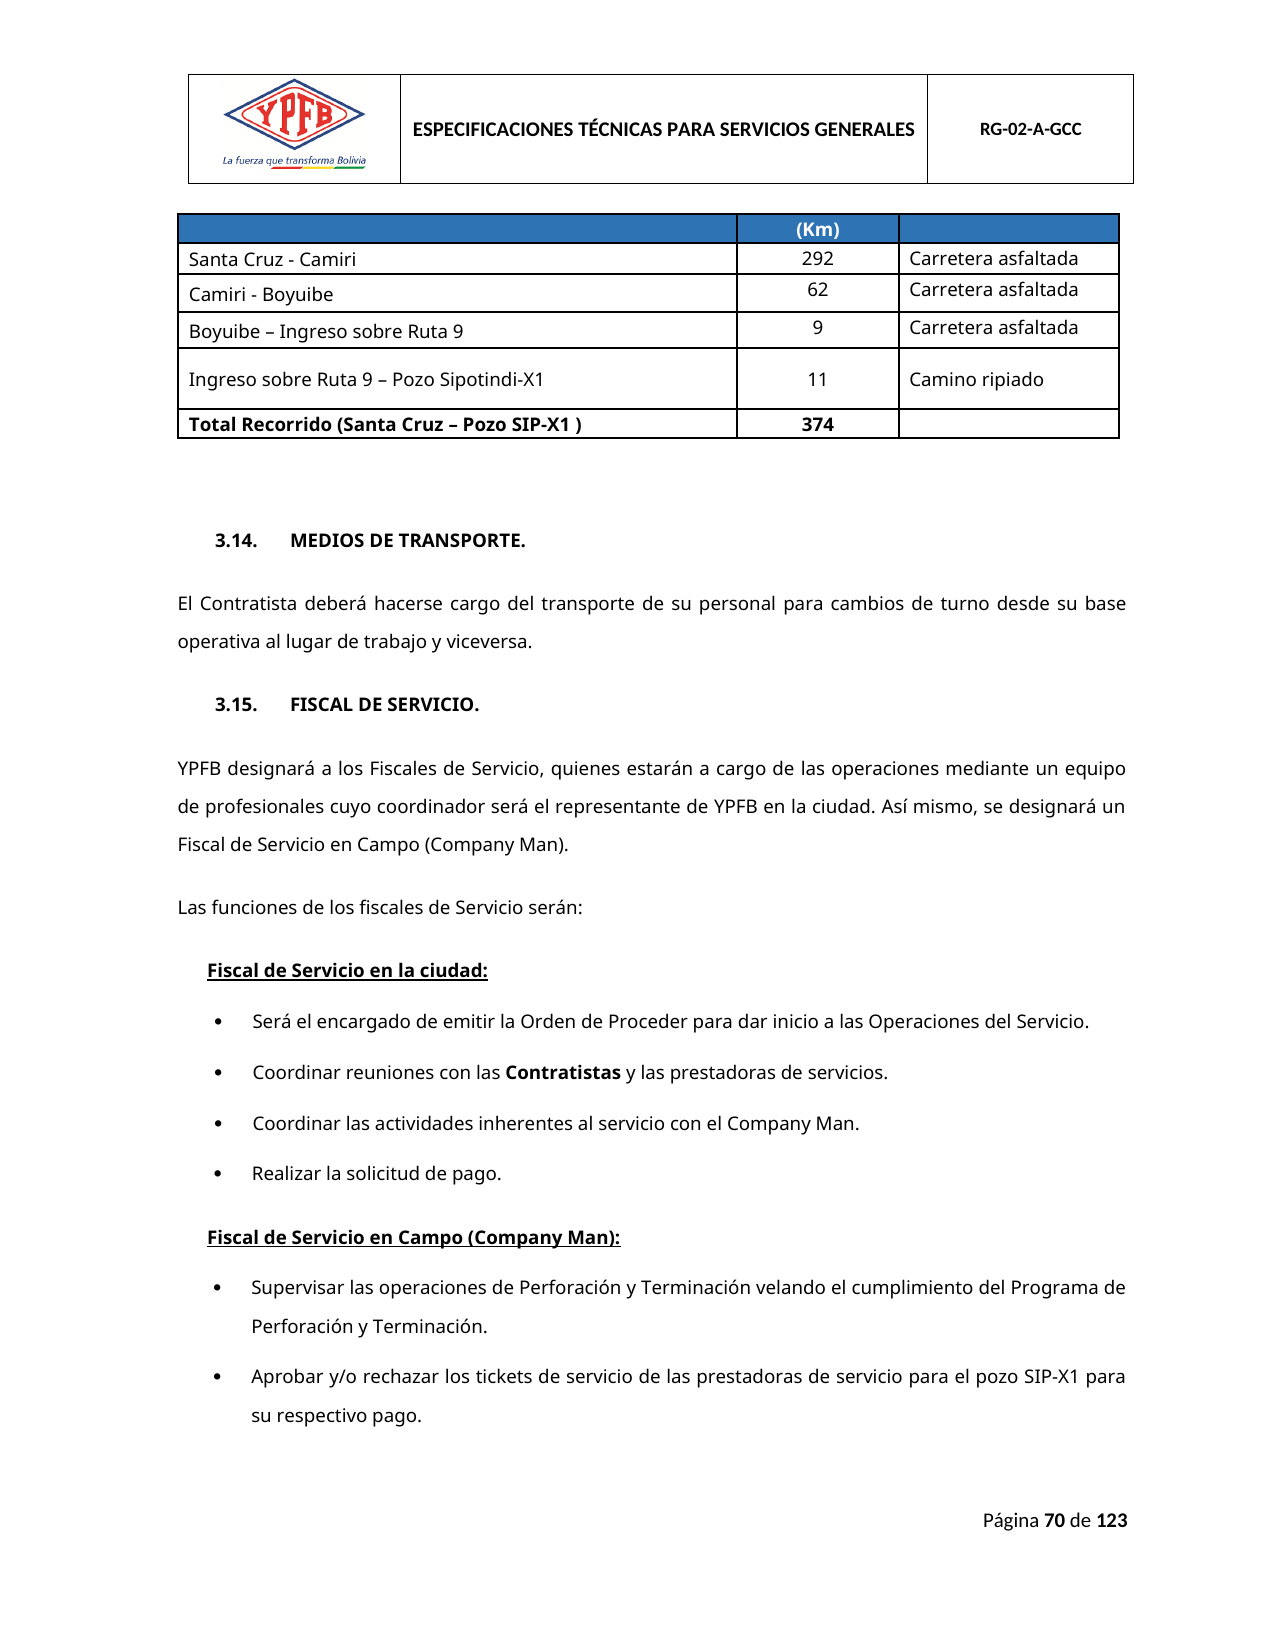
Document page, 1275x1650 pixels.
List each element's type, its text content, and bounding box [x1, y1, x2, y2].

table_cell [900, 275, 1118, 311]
list Fiscal de Servicio en Campo (Company Man): [207, 1224, 1127, 1249]
text MEDIOS DE TRANSPORTE. [215, 527, 1127, 552]
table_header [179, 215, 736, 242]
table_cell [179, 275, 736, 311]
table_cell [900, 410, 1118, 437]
list Aprobar y/o rechazar los tickets de servicio de las prestadoras de servicio para el pozo SIP-X1 para su respectivo pago. [214, 1364, 1127, 1427]
list Coordinar reuniones con las Contratistas y las prestadoras de servicios. [215, 1059, 1127, 1085]
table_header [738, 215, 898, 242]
list Fiscal de Servicio en la ciudad: [207, 958, 1127, 983]
text FISCAL DE SERVICIO. [215, 692, 1127, 717]
list Coordinar las actividades inherentes al servicio con el Company Man. [215, 1110, 1127, 1136]
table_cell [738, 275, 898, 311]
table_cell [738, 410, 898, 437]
list Supervisar las operaciones de Perforación y Terminación velando el cumplimiento del Programa de Perforación y Terminación. [214, 1275, 1127, 1338]
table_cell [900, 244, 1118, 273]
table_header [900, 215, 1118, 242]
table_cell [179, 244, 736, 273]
list Las funciones de los fiscales de Servicio serán: [177, 894, 1127, 920]
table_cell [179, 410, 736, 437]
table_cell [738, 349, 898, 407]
list YPFB designará a los Fiscales de Servicio, quienes estarán a cargo de las operaciones mediante un equipo de profesionales cuyo coordinador será el representante de YPFB en la ciudad. Así mismo, se designará un Fiscal de Servicio en Campo (Company Man). [177, 755, 1127, 857]
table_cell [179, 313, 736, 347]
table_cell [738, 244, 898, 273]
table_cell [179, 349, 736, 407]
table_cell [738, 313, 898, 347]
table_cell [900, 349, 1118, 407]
list El Contratista deberá hacerse cargo del transporte de su personal para cambios de turno desde su base operativa al lugar de trabajo y viceversa. [177, 590, 1127, 654]
list Realizar la solicitud de pago. [214, 1161, 1127, 1186]
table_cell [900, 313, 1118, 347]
picture [220, 75, 367, 174]
list Será el encargado de emitir la Orden de Proceder para dar inicio a las Operaciones del Servicio. [215, 1008, 1127, 1034]
